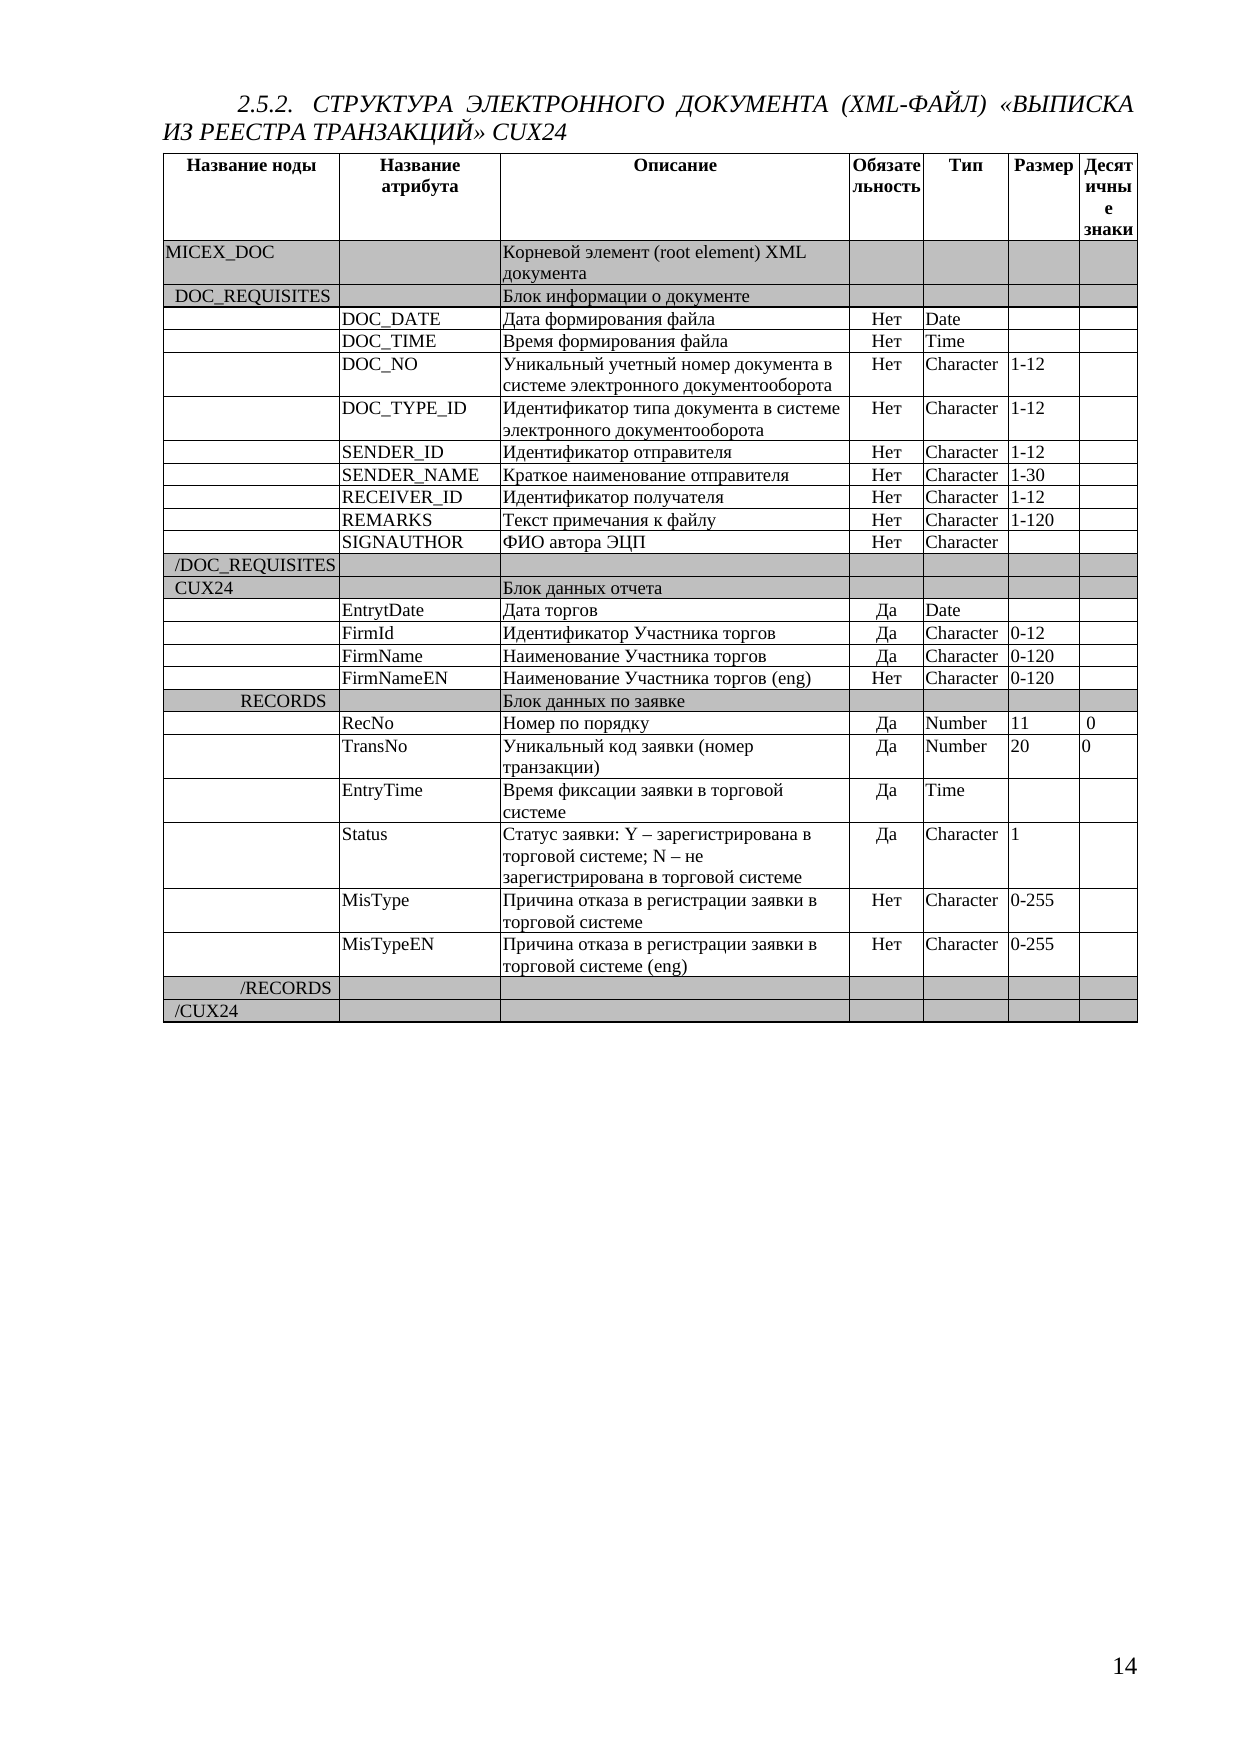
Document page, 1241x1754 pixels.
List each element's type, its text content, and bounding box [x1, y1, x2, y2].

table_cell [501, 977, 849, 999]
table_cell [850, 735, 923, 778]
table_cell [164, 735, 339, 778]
table_cell [850, 285, 923, 306]
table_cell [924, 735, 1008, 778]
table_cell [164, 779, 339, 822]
table_cell [164, 712, 339, 734]
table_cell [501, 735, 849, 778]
table_cell [164, 486, 339, 508]
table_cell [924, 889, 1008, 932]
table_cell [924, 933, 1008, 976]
table_cell Нет [850, 486, 923, 508]
table_cell [501, 554, 849, 576]
table_cell Character [924, 509, 1008, 530]
table_cell Нет [850, 509, 923, 530]
table_cell ФИО автора ЭЦП [501, 531, 849, 553]
table_cell Нет [850, 353, 923, 396]
table_cell Блок информации о документе [501, 285, 849, 306]
table_cell 0-120 [1009, 667, 1079, 689]
table_cell [1009, 531, 1079, 553]
table_cell DOC_TYPE_ID [340, 397, 500, 440]
table_cell RECORDS [164, 690, 339, 711]
table_cell Идентификатор Участника торгов [501, 622, 849, 643]
table_cell Нет [850, 531, 923, 553]
table_cell 1-12 [1009, 486, 1079, 508]
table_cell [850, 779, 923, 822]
table_cell [1080, 645, 1137, 666]
table_cell Наименование Участника торгов [501, 645, 849, 666]
table_cell Уникальный учетный номер документа в системе электронного документооборота [501, 353, 849, 396]
table_cell [164, 353, 339, 396]
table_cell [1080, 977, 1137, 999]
table_cell Да [850, 645, 923, 666]
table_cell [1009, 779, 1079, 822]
table_cell [340, 285, 500, 306]
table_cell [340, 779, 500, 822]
table_cell Идентификатор отправителя [501, 441, 849, 463]
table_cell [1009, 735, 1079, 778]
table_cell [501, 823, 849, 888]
list СТРУКТУРА ЭЛЕКТРОННОГО ДОКУМЕНТА (XML-ФАЙЛ) «ВЫПИСКА ИЗ РЕЕСТРА ТРАНЗАКЦИЙ» CUX24 [162, 89, 1137, 146]
table_cell [164, 464, 339, 485]
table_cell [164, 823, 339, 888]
table_cell [1009, 241, 1079, 284]
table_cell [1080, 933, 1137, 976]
table_cell EntrytDate [340, 599, 500, 621]
table_cell [1009, 690, 1079, 711]
table_cell 1-120 [1009, 509, 1079, 530]
table_cell [924, 690, 1008, 711]
table_cell [1080, 554, 1137, 576]
table_header Обязательность [850, 154, 923, 240]
table_cell Character [924, 397, 1008, 440]
table_cell [1009, 285, 1079, 306]
table_cell FirmId [340, 622, 500, 643]
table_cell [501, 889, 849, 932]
table_cell [1080, 577, 1137, 598]
table_cell Блок данных отчета [501, 577, 849, 598]
table_cell [164, 441, 339, 463]
table_cell [1080, 486, 1137, 508]
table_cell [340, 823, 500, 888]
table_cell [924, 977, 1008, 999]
table_header Название ноды [164, 154, 339, 240]
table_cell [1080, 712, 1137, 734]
table_cell Нет [850, 441, 923, 463]
table_cell Нет [850, 308, 923, 329]
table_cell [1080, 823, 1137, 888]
table_cell [164, 330, 339, 352]
table_cell Нет [850, 397, 923, 440]
table_header Размер [1009, 154, 1079, 240]
table_cell [164, 397, 339, 440]
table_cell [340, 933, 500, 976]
table_cell FirmName [340, 645, 500, 666]
table_cell [164, 599, 339, 621]
table_cell [164, 622, 339, 643]
table_cell [1080, 622, 1137, 643]
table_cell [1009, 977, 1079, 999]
table_cell [1009, 330, 1079, 352]
table_cell [164, 667, 339, 689]
table_cell [850, 554, 923, 576]
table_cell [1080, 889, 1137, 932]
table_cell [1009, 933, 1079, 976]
table_cell Краткое наименование отправителя [501, 464, 849, 485]
table_cell [1080, 441, 1137, 463]
table_cell [164, 531, 339, 553]
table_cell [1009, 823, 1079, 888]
table_cell /DOC_REQUISITES [164, 554, 339, 576]
table_cell SENDER_NAME [340, 464, 500, 485]
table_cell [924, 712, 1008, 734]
table_cell [164, 308, 339, 329]
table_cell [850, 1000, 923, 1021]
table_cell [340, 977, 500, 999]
table_cell [924, 285, 1008, 306]
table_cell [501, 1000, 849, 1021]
table_cell DOC_NO [340, 353, 500, 396]
table_cell Идентификатор получателя [501, 486, 849, 508]
table_cell [924, 554, 1008, 576]
table_cell [1009, 554, 1079, 576]
table_cell Character [924, 486, 1008, 508]
table_cell RECEIVER_ID [340, 486, 500, 508]
table_header Описание [501, 154, 849, 240]
table_cell [1080, 690, 1137, 711]
table_cell Time [924, 330, 1008, 352]
table_cell 1-30 [1009, 464, 1079, 485]
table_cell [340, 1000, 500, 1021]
table_cell DOC_REQUISITES [164, 285, 339, 306]
table_cell Время формирования файла [501, 330, 849, 352]
table_cell Character [924, 645, 1008, 666]
table_cell [164, 509, 339, 530]
table_cell Дата торгов [501, 599, 849, 621]
table_cell [1080, 308, 1137, 329]
table_cell Да [850, 622, 923, 643]
table_header Название атрибута [340, 154, 500, 240]
table_header Десятичные знаки [1080, 154, 1137, 240]
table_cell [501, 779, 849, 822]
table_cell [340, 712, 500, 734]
table_cell Идентификатор типа документа в системе электронного документооборота [501, 397, 849, 440]
table_cell [1080, 509, 1137, 530]
table_cell [1080, 241, 1137, 284]
table_cell [340, 241, 500, 284]
table_cell [850, 577, 923, 598]
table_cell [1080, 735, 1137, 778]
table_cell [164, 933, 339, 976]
table_cell Да [850, 599, 923, 621]
table_cell [1080, 330, 1137, 352]
table_cell Нет [850, 667, 923, 689]
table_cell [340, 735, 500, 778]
table_cell [164, 645, 339, 666]
table_cell REMARKS [340, 509, 500, 530]
table_cell [1009, 308, 1079, 329]
table_cell Нет [850, 330, 923, 352]
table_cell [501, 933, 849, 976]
table_cell Character [924, 353, 1008, 396]
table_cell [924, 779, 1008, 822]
table_cell [1080, 285, 1137, 306]
table_cell [340, 577, 500, 598]
table_cell [1009, 599, 1079, 621]
table_cell [1009, 577, 1079, 598]
table_cell [1080, 599, 1137, 621]
table_cell Date [924, 308, 1008, 329]
table_cell Нет [850, 464, 923, 485]
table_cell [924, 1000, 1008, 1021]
table_cell [1080, 667, 1137, 689]
table_cell 1-12 [1009, 397, 1079, 440]
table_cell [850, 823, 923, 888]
table_cell Блок данных по заявке [501, 690, 849, 711]
table_cell 0-120 [1009, 645, 1079, 666]
table_cell [1080, 464, 1137, 485]
table_cell 1-12 [1009, 353, 1079, 396]
table_cell [850, 241, 923, 284]
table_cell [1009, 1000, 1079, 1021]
table_cell [340, 690, 500, 711]
table_cell 0-12 [1009, 622, 1079, 643]
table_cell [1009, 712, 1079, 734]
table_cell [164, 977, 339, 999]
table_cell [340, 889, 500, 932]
table_header Тип [924, 154, 1008, 240]
table_cell Character [924, 622, 1008, 643]
table_cell Character [924, 464, 1008, 485]
table_cell [340, 554, 500, 576]
table_cell DOC_DATE [340, 308, 500, 329]
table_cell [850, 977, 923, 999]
table_cell Date [924, 599, 1008, 621]
table_cell Character [924, 531, 1008, 553]
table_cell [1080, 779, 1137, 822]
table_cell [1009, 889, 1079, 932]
table_cell [924, 241, 1008, 284]
table_cell 1-12 [1009, 441, 1079, 463]
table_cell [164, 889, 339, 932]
table_cell DOC_TIME [340, 330, 500, 352]
table_cell Наименование Участника торгов (eng) [501, 667, 849, 689]
table_cell SIGNAUTHOR [340, 531, 500, 553]
table_cell [1080, 531, 1137, 553]
table_cell [850, 690, 923, 711]
table_cell Текст примечания к файлу [501, 509, 849, 530]
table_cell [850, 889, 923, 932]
table_cell [1080, 397, 1137, 440]
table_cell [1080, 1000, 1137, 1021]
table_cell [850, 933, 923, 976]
table_cell Корневой элемент (root element) XML документа [501, 241, 849, 284]
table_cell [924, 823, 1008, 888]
table_cell [924, 577, 1008, 598]
table_cell [1080, 353, 1137, 396]
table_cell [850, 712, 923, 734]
table_cell SENDER_ID [340, 441, 500, 463]
table_cell MICEX_DOC [164, 241, 339, 284]
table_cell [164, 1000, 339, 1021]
table_cell CUX24 [164, 577, 339, 598]
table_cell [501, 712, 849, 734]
table_cell FirmNameEN [340, 667, 500, 689]
table_cell Character [924, 667, 1008, 689]
table_cell Character [924, 441, 1008, 463]
table_cell Дата формирования файла [501, 308, 849, 329]
